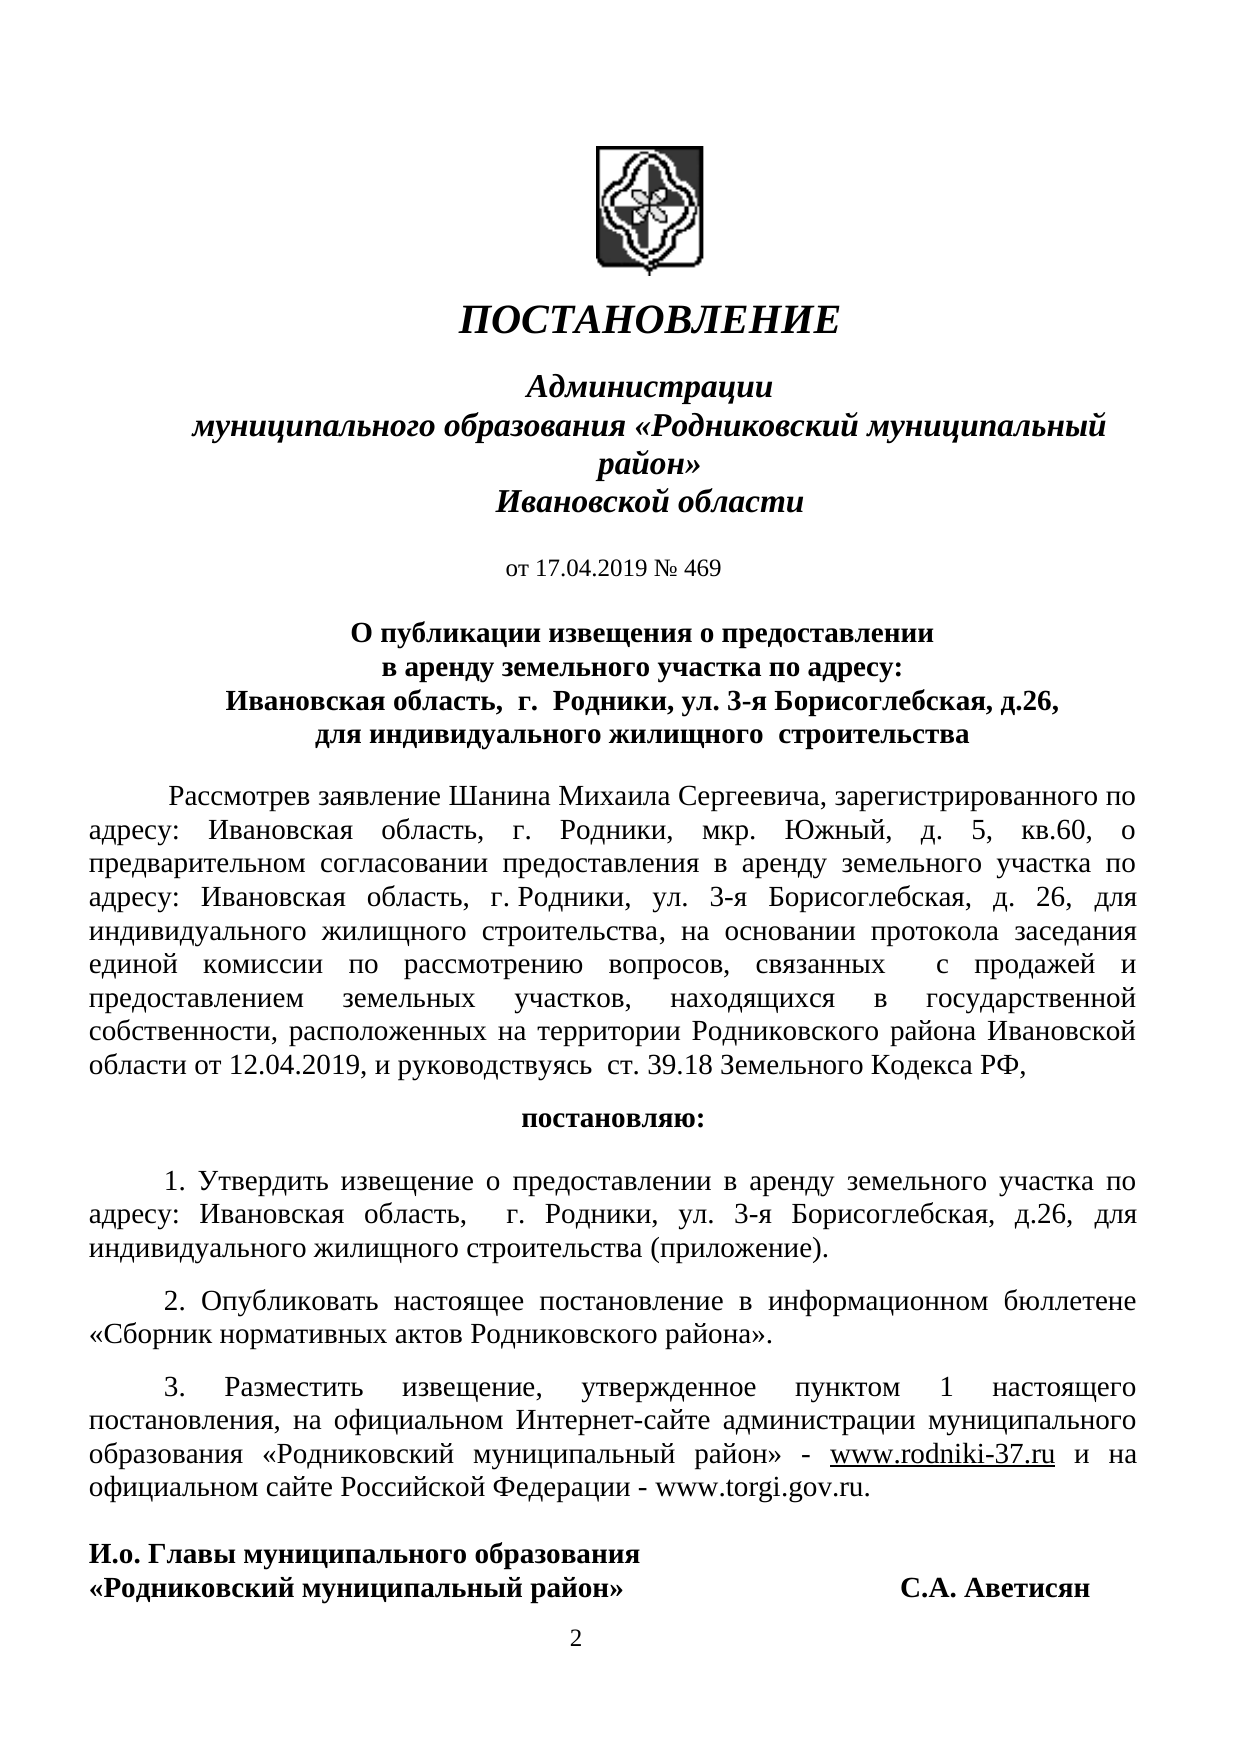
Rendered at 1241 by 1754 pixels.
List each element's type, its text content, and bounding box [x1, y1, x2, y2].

text Рассмотрев заявление Шанина Михаила Сергеевича, зарегистрированного по адресу: Ивановская область, г. Родники, мкр. Южный, д. 5, кв.60, о предварительном согласовании предоставления в аренду земельного участка по адресу: Ивановская область, г. Родники, ул. 3-я Борисоглебская, д. 26, для индивидуального жилищного строительства, на основании протокола заседания единой комиссии по рассмотрению вопросов, связанных с продажей и предоставлением земельных участков, находящихся в государственной собственности, расположенных на территории Родниковского района Ивановской области от 12.04.2019, и руководствуясь ст. 39.18 Земельного Кодекса РФ, [89, 778, 1137, 1080]
text Ивановская область, г. Родники, ул. 3-я Борисоглебская, д.26, [222, 683, 1063, 716]
text в аренду земельного участка по адресу: [222, 649, 1063, 683]
picture [596, 146, 704, 276]
text от 17.04.2019 № 469 [89, 553, 1063, 582]
text для индивидуального жилищного строительства [222, 716, 1063, 750]
text 1. Утвердить извещение о предоставлении в аренду земельного участка по адресу: Ивановская область, г. Родники, ул. 3-я Борисоглебская, д.26, для индивидуального жилищного строительства (приложение). [89, 1163, 1137, 1263]
text О публикации извещения о предоставлении [222, 616, 1063, 649]
text 3. Разместить извещение, утвержденное пунктом 1 настоящего постановления, на официальном Интернет-сайте администрации муниципального образования «Родниковский муниципальный район» - www.rodniki-37.ru и на официальном сайте Российской Федерации - www.torgi.gov.ru. [89, 1369, 1137, 1503]
text И.о. Главы муниципального образования [89, 1537, 1137, 1570]
text Ивановской области [162, 481, 1137, 520]
text Администрации [162, 366, 1137, 405]
text ПОСТАНОВЛЕНИЕ [162, 294, 1137, 342]
text «Родниковский муниципальный район» С.А. Аветисян [89, 1570, 1137, 1604]
text 2. Опубликовать настоящее постановление в информационном бюллетене «Сборник нормативных актов Родниковского района». [89, 1283, 1137, 1350]
text постановляю: [89, 1101, 1137, 1134]
text муниципального образования «Родниковский муниципальный район» [162, 405, 1137, 481]
